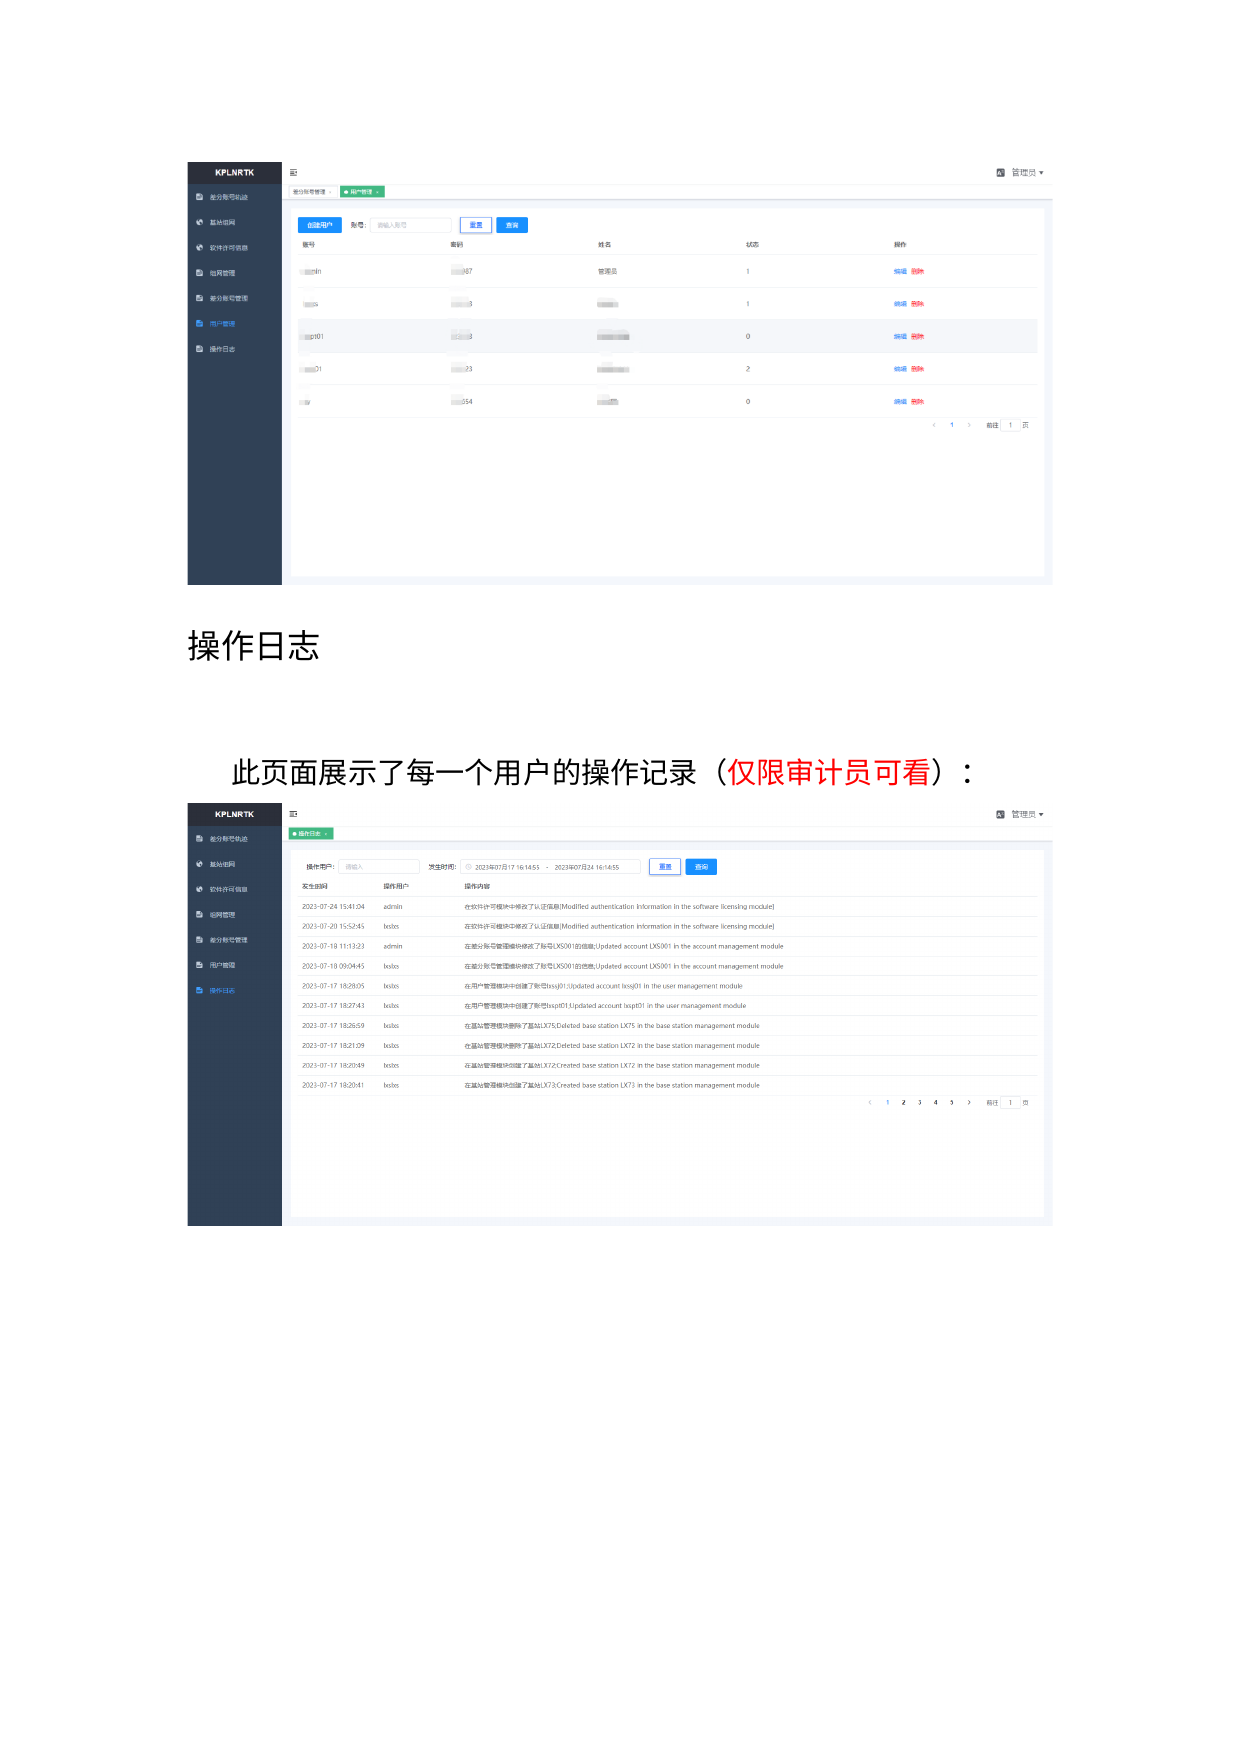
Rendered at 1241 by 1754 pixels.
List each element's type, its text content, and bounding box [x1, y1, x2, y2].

picture [187, 803, 1053, 1226]
picture [187, 162, 1053, 585]
subtitle 操作日志 [187, 612, 1053, 677]
text 此页面展示了每一个用户的操作记录（仅限审计员可看）： [187, 739, 1053, 803]
